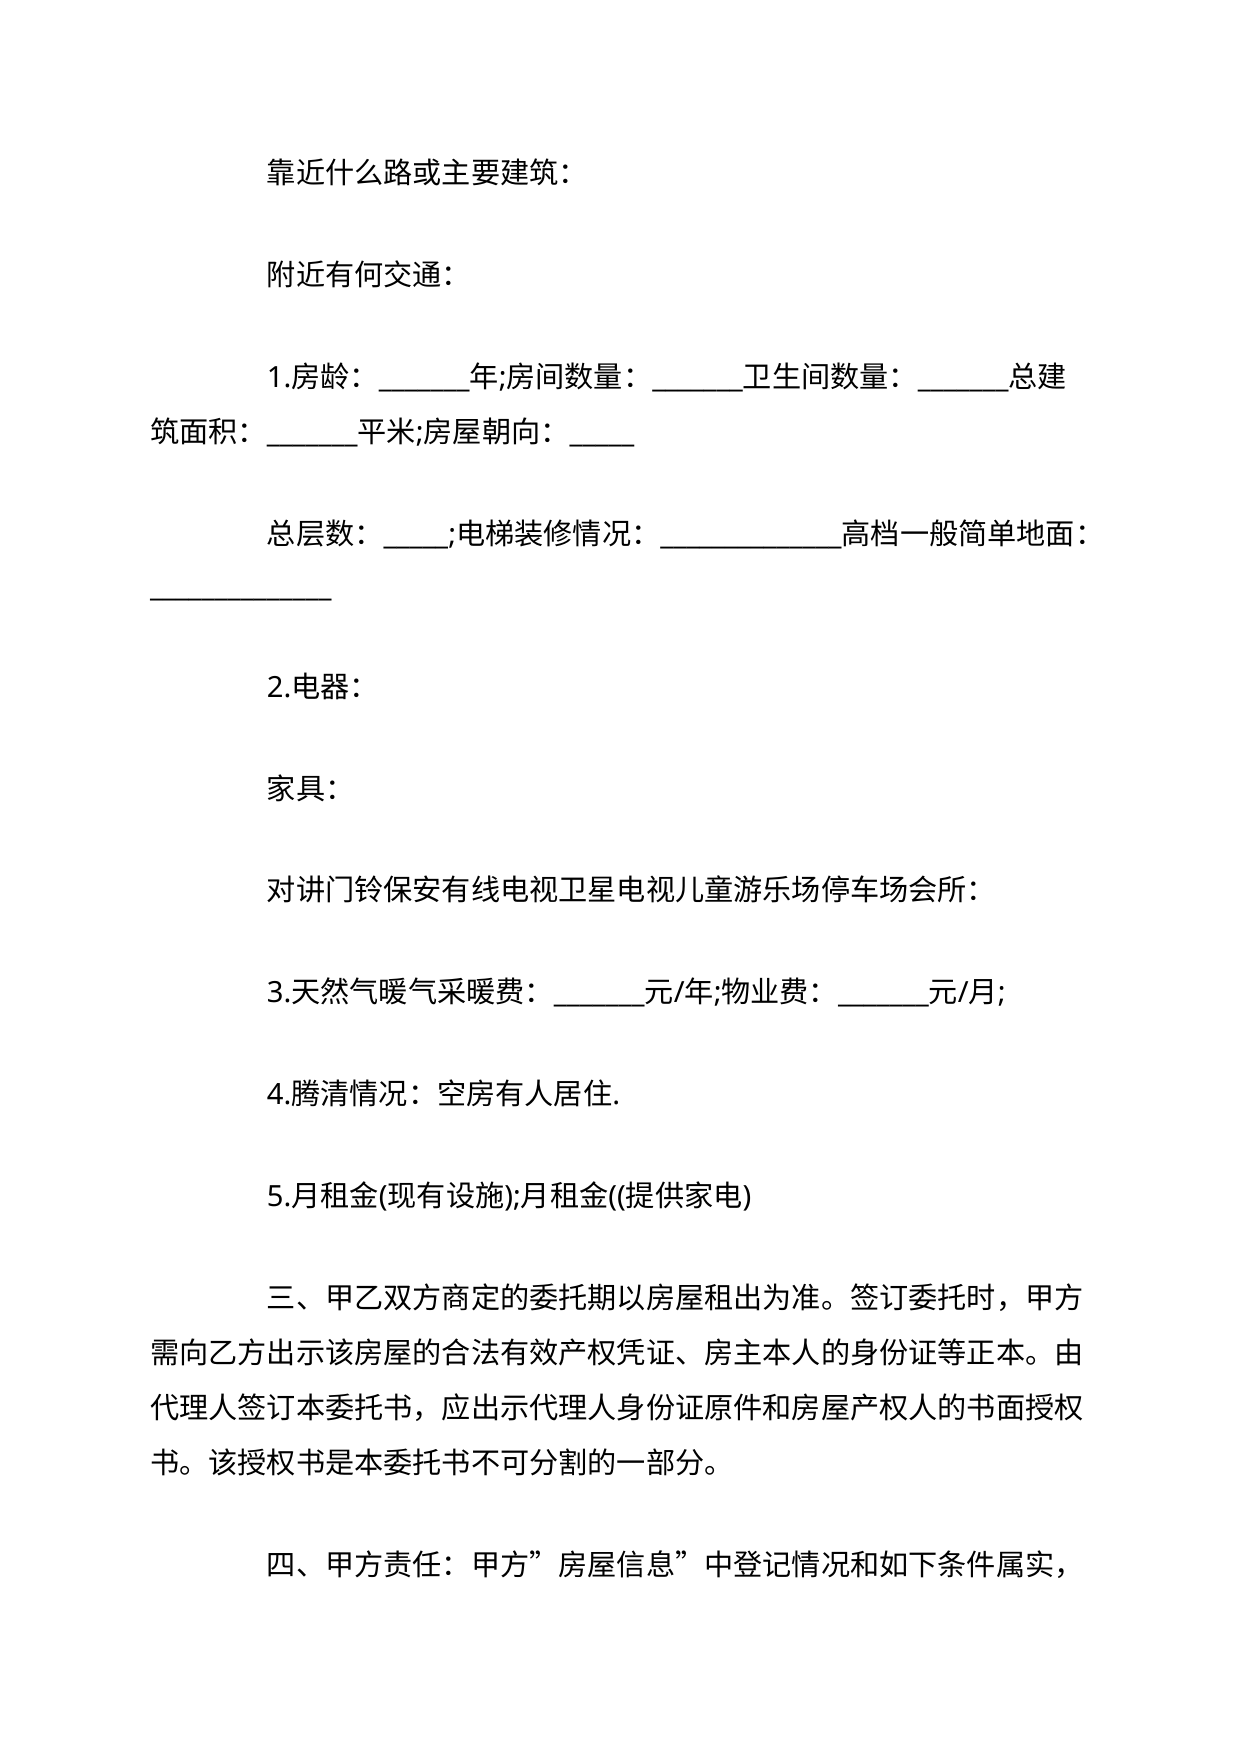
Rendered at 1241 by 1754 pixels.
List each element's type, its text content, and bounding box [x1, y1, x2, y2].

text 4.腾清情况：空房有人居住. [150, 1071, 1090, 1113]
text 总层数：_____;电梯装修情况：______________高档一般简单地面：______________ [150, 511, 1090, 604]
text 对讲门铃保安有线电视卫星电视儿童游乐场停车场会所： [150, 867, 1090, 909]
text 5.月租金(现有设施);月租金((提供家电) [150, 1173, 1090, 1215]
text 2.电器： [150, 663, 1090, 706]
text 三、甲乙双方商定的委托期以房屋租出为准。签订委托时，甲方需向乙方出示该房屋的合法有效产权凭证、房主本人的身份证等正本。由代理人签订本委托书，应出示代理人身份证原件和房屋产权人的书面授权书。该授权书是本委托书不可分割的一部分。 [150, 1275, 1090, 1482]
text 3.天然气暖气采暖费：_______元/年;物业费：_______元/月; [150, 969, 1090, 1011]
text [150, 1541, 1090, 1583]
text 1.房龄：_______年;房间数量：_______卫生间数量：_______总建筑面积：_______平米;房屋朝向：_____ [150, 353, 1090, 451]
text 靠近什么路或主要建筑： [150, 150, 1090, 192]
text 家具： [150, 765, 1090, 807]
text 附近有何交通： [150, 252, 1090, 294]
